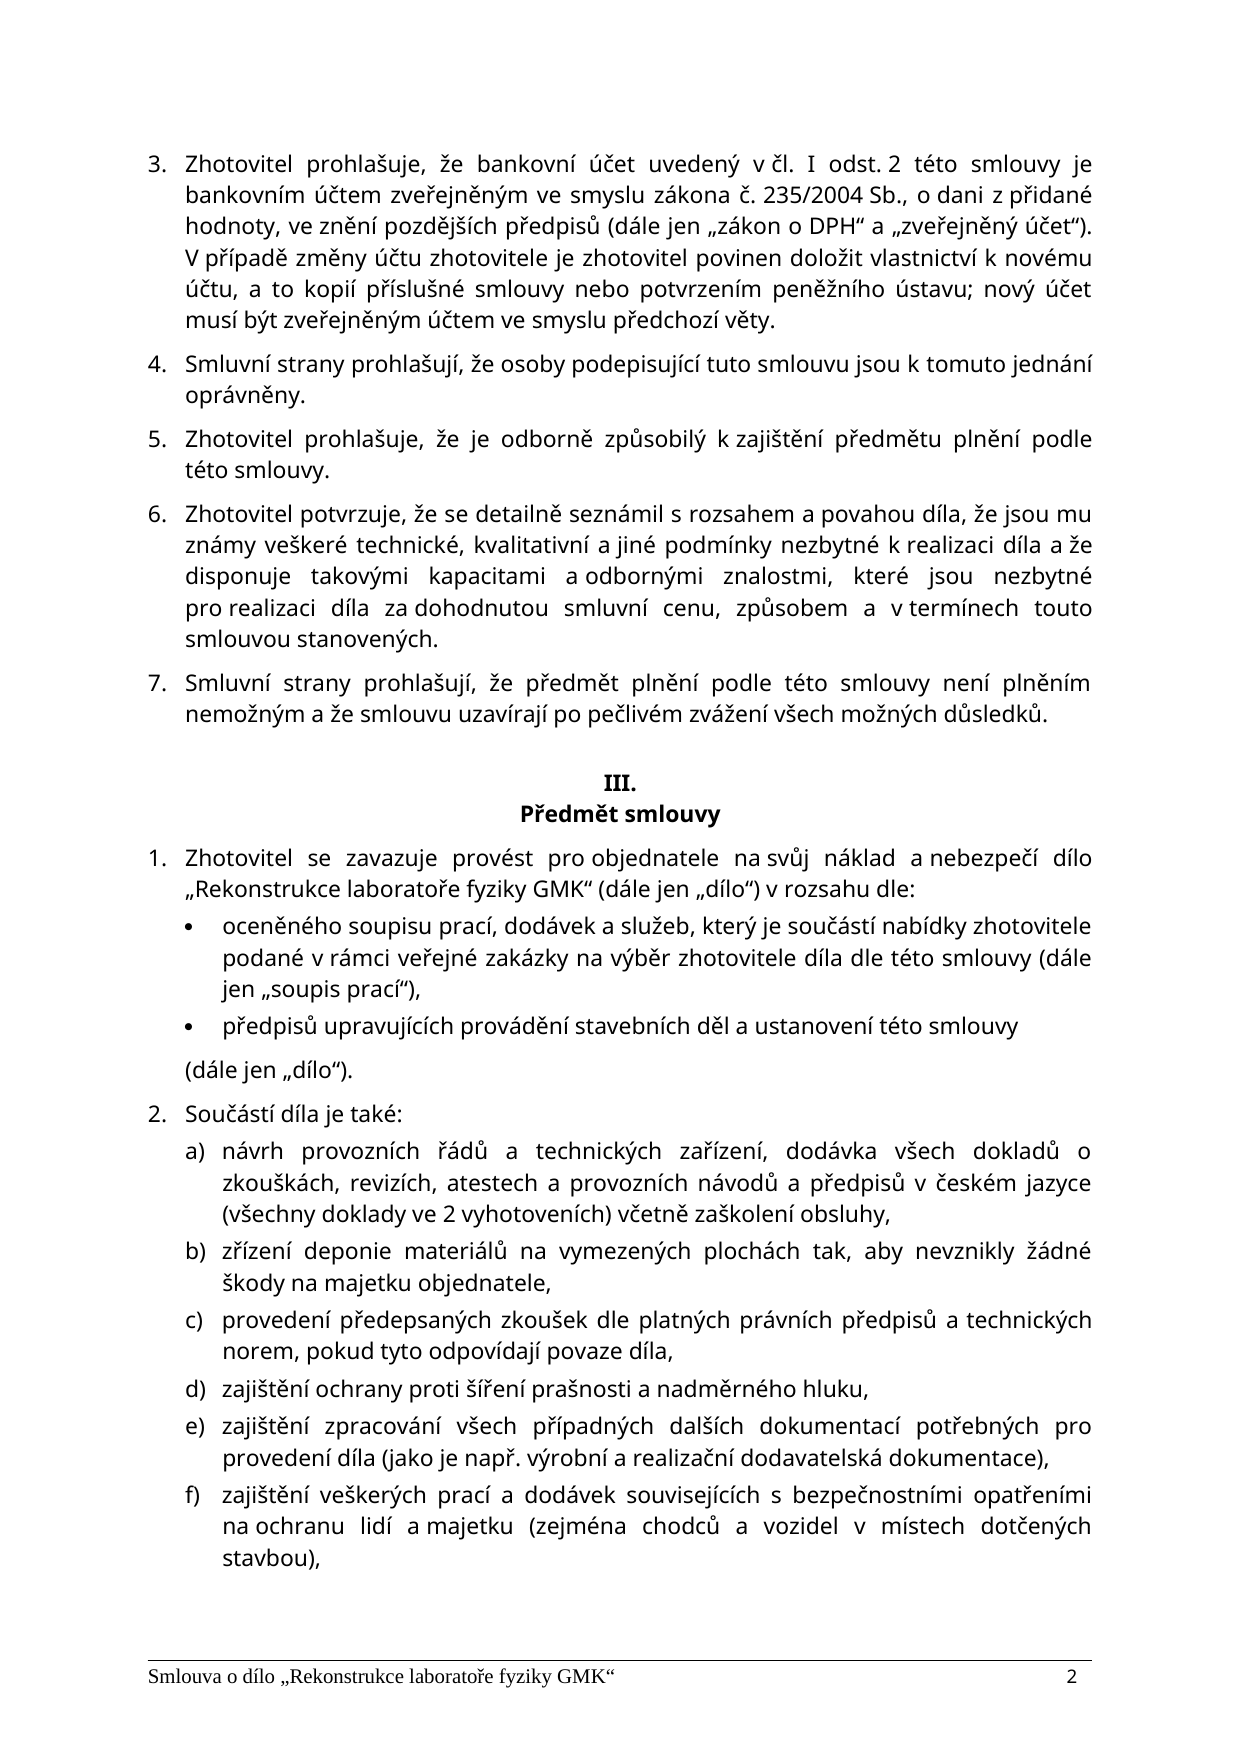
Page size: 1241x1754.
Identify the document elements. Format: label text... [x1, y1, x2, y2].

list zajištění zpracování všech případných dalších dokumentací potřebných pro provedení díla (jako je např. výrobní a realizační dodavatelská dokumentace), [185, 1410, 1092, 1473]
list zajištění veškerých prací a dodávek souvisejících s bezpečnostními opatřeními na ochranu lidí a majetku (zejména chodců a vozidel v místech dotčených stavbou), [185, 1479, 1092, 1573]
list Součástí díla je také: [148, 1098, 1092, 1129]
list Smluvní strany prohlašují, že předmět plnění podle této smlouvy není plněním nemožným a že smlouvu uzavírají po pečlivém zvážení všech možných důsledků. [148, 666, 1092, 729]
list Zhotovitel prohlašuje, že je odborně způsobilý k zajištění předmětu plnění podle této smlouvy. [148, 423, 1092, 485]
list zřízení deponie materiálů na vymezených plochách tak, aby nevznikly žádné škody na majetku objednatele, [185, 1235, 1092, 1298]
text III. Předmět smlouvy [148, 766, 1092, 829]
list návrh provozních řádů a technických zařízení, dodávka všech dokladů o zkouškách, revizích, atestech a provozních návodů a předpisů v českém jazyce (všechny doklady ve 2 vyhotoveních) včetně zaškolení obsluhy, [185, 1135, 1092, 1229]
list Zhotovitel prohlašuje, že bankovní účet uvedený v čl. I odst. 2 této smlouvy je bankovním účtem zveřejněným ve smyslu zákona č. 235/2004 Sb., o dani z přidané hodnoty, ve znění pozdějších předpisů (dále jen „zákon o DPH“ a „zveřejněný účet“). V případě změny účtu zhotovitele je zhotovitel povinen doložit vlastnictví k novému účtu, a to kopií příslušné smlouvy nebo potvrzením peněžního ústavu; nový účet musí být zveřejněným účtem ve smyslu předchozí věty. [148, 148, 1092, 335]
list provedení předepsaných zkoušek dle platných právních předpisů a technických norem, pokud tyto odpovídají povaze díla, [185, 1304, 1092, 1366]
list Zhotovitel potvrzuje, že se detailně seznámil s rozsahem a povahou díla, že jsou mu známy veškeré technické, kvalitativní a jiné podmínky nezbytné k realizaci díla a že disponuje takovými kapacitami a odbornými znalostmi, které jsou nezbytné pro realizaci díla za dohodnutou smluvní cenu, způsobem a v termínech touto smlouvou stanovených. [148, 498, 1092, 654]
list oceněného soupisu prací, dodávek a služeb, který je součástí nabídky zhotovitele podané v rámci veřejné zakázky na výběr zhotovitele díla dle této smlouvy (dále jen „soupis prací“), [185, 910, 1092, 1004]
text (dále jen „dílo“). [185, 1054, 1092, 1085]
list předpisů upravujících provádění stavebních děl a ustanovení této smlouvy [185, 1010, 1092, 1041]
list Zhotovitel se zavazuje provést pro objednatele na svůj náklad a nebezpečí dílo „Rekonstrukce laboratoře fyziky GMK“ (dále jen „dílo“) v rozsahu dle: [148, 841, 1092, 904]
list Smluvní strany prohlašují, že osoby podepisující tuto smlouvu jsou k tomuto jednání oprávněny. [148, 348, 1092, 410]
list zajištění ochrany proti šíření prašnosti a nadměrného hluku, [185, 1373, 1092, 1404]
